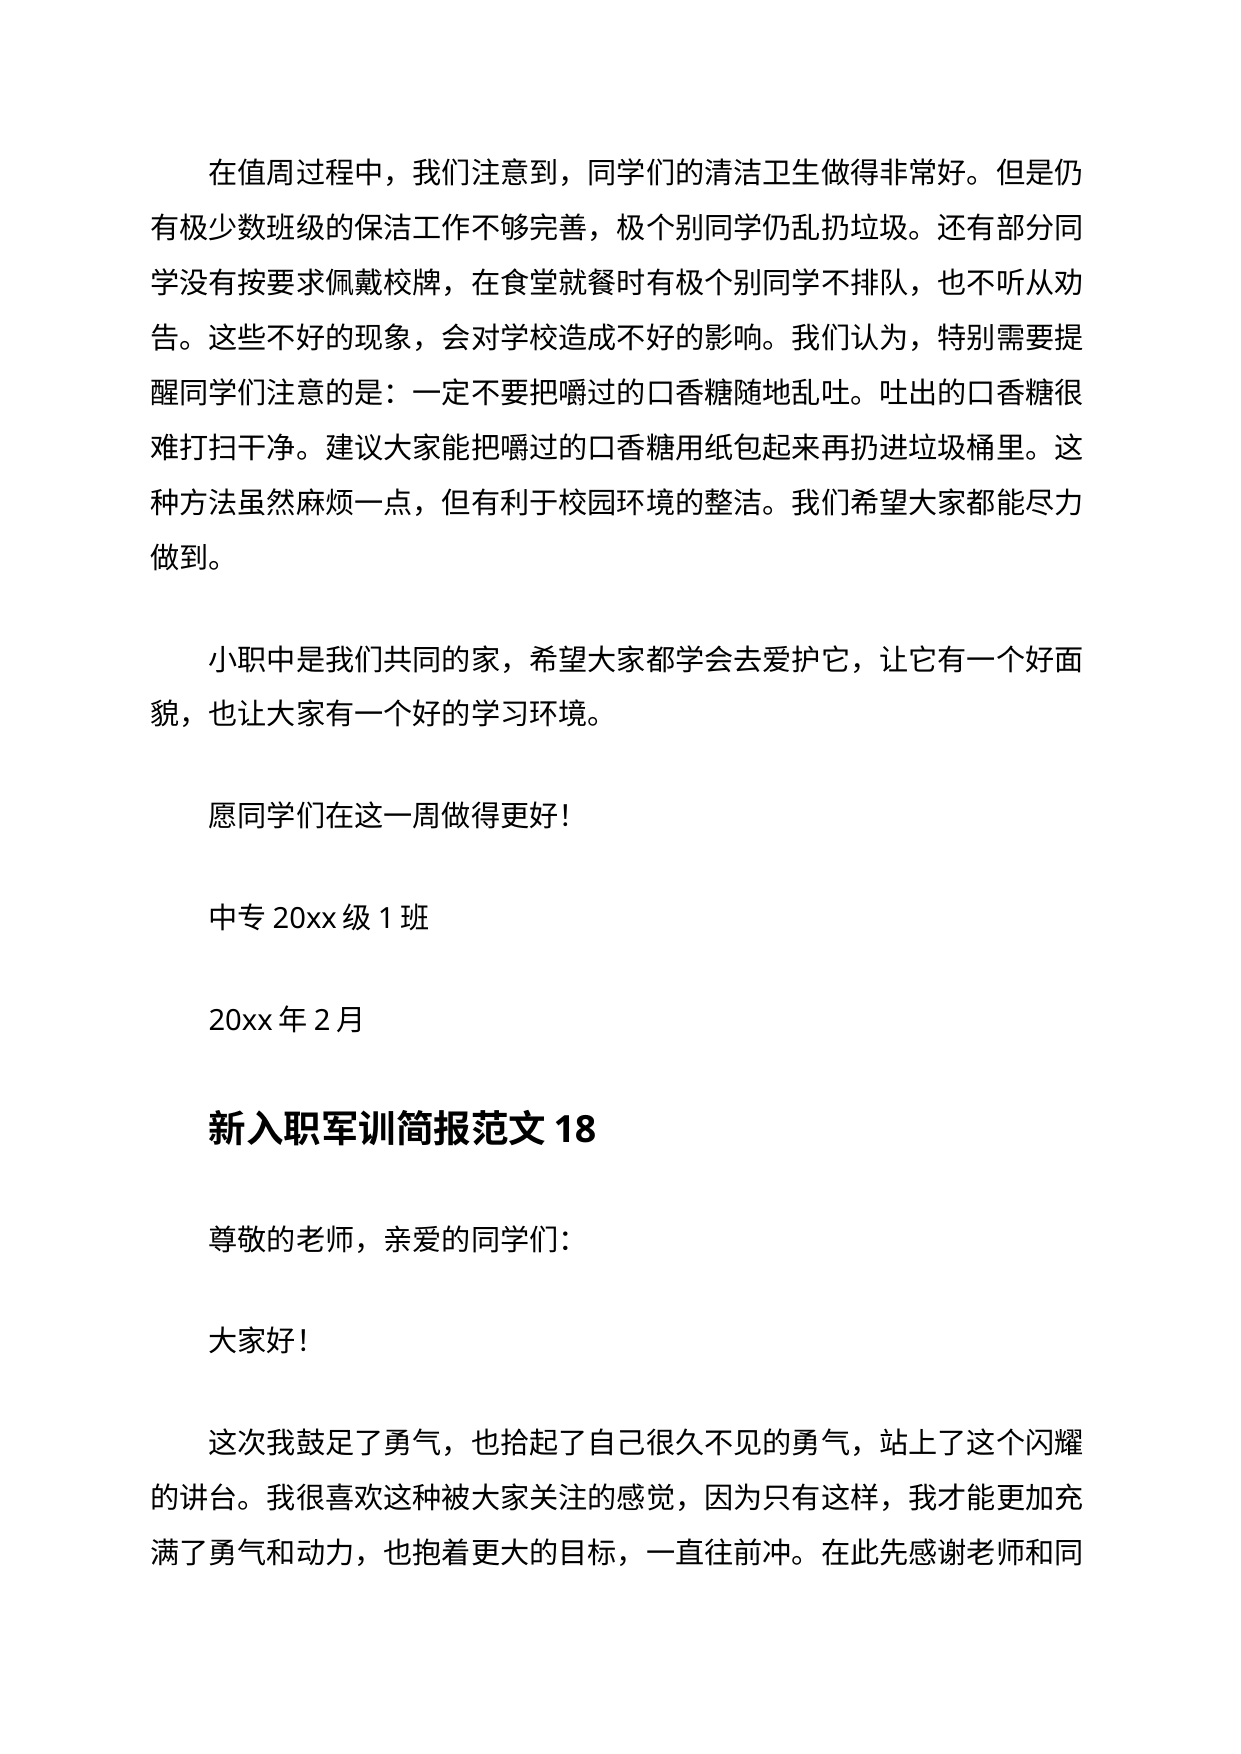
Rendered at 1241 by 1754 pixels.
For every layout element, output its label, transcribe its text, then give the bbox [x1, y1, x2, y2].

text 小职中是我们共同的家，希望大家都学会去爱护它，让它有一个好面貌，也让大家有一个好的学习环境。 [150, 636, 1090, 733]
text 大家好！ [150, 1318, 1090, 1360]
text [150, 1419, 1090, 1572]
text 愿同学们在这一周做得更好！ [150, 793, 1090, 835]
text 在值周过程中，我们注意到，同学们的清洁卫生做得非常好。但是仍有极少数班级的保洁工作不够完善，极个别同学仍乱扔垃圾。还有部分同学没有按要求佩戴校牌，在食堂就餐时有极个别同学不排队，也不听从劝告。这些不好的现象，会对学校造成不好的影响。我们认为，特别需要提醒同学们注意的是：一定不要把嚼过的口香糖随地乱吐。吐出的口香糖很难打扫干净。建议大家能把嚼过的口香糖用纸包起来再扔进垃圾桶里。这种方法虽然麻烦一点，但有利于校园环境的整洁。我们希望大家都能尽力做到。 [150, 150, 1090, 577]
text 尊敬的老师，亲爱的同学们： [150, 1216, 1090, 1258]
text 中专20xx级1班 [150, 894, 1090, 937]
text 20xx年2月 [150, 996, 1090, 1039]
text 新入职军训简报范文18 [150, 1098, 1090, 1153]
